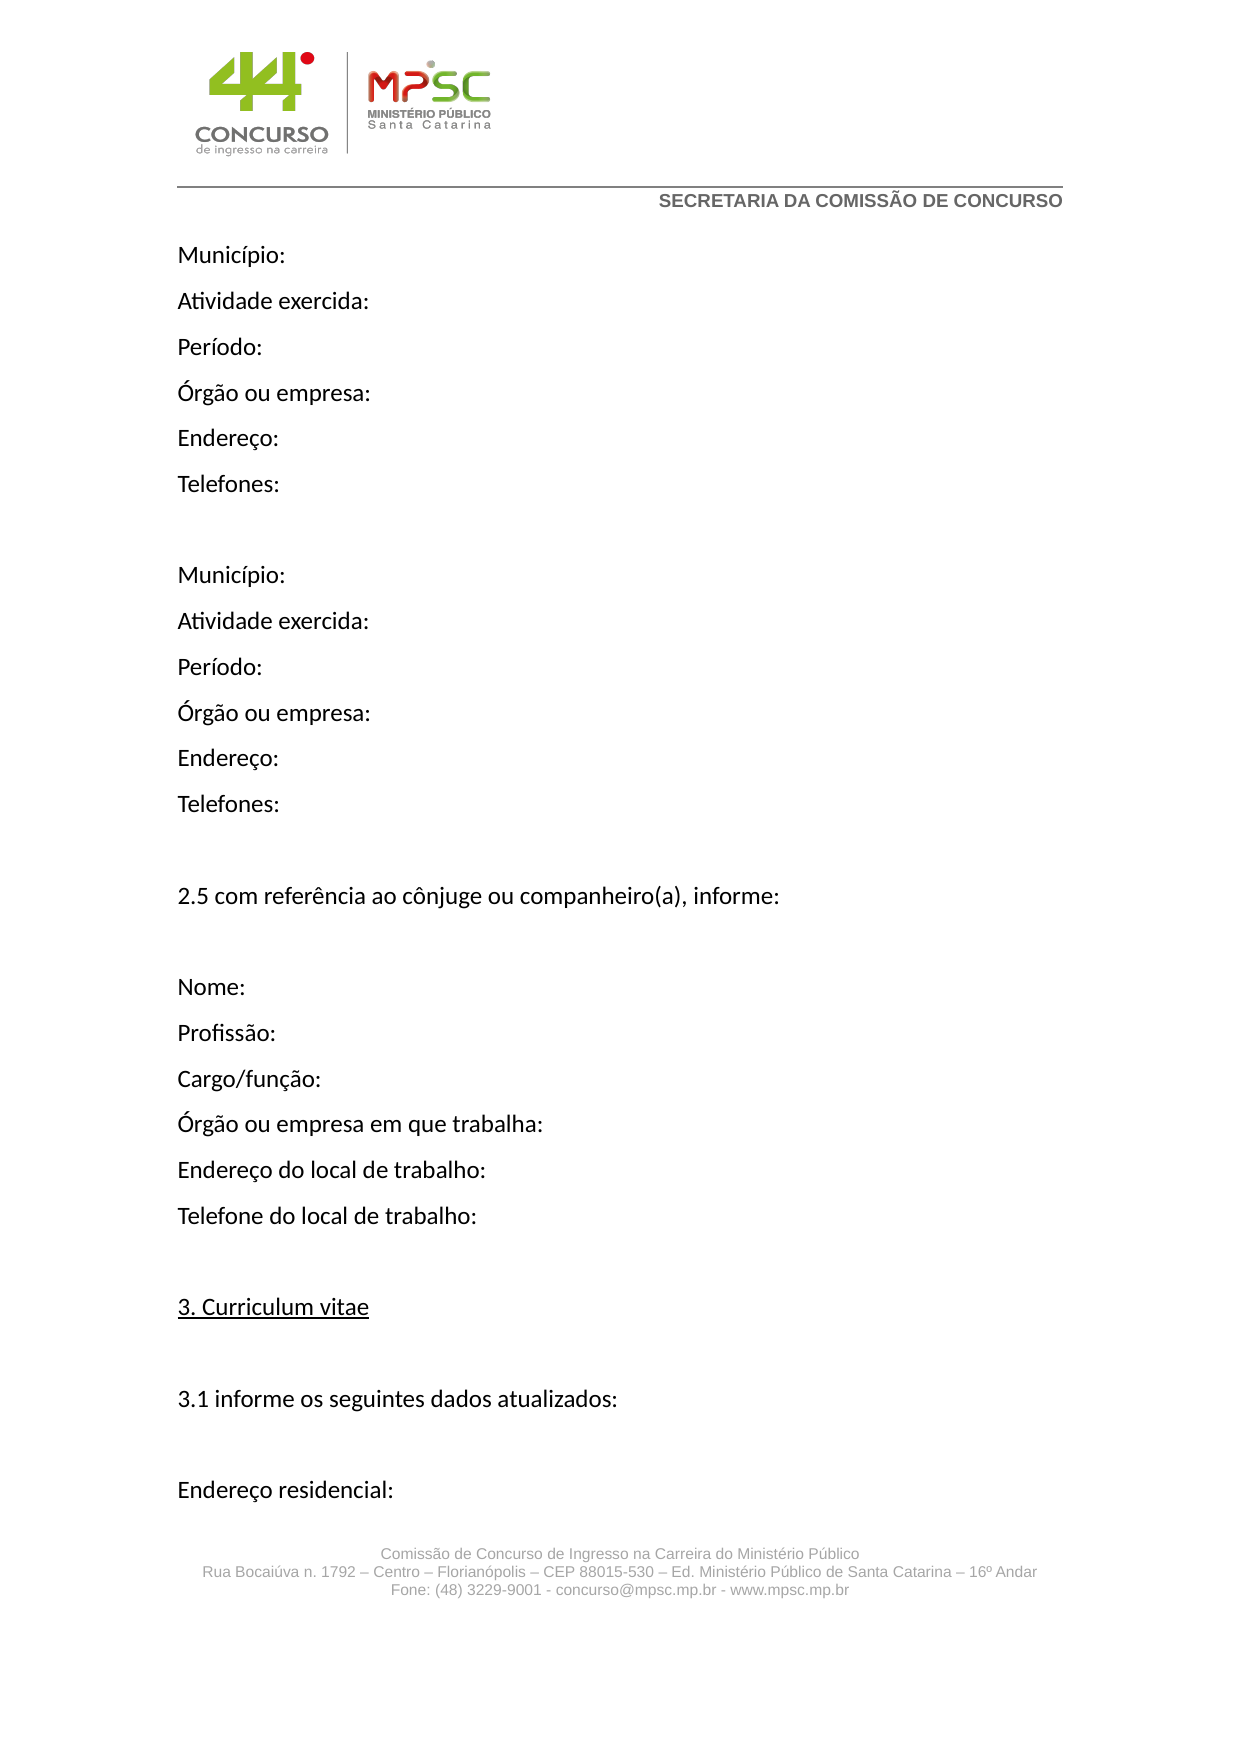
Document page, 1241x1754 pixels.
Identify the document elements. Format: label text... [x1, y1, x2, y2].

text Telefones: [177, 468, 1063, 499]
text Órgão ou empresa em que trabalha: [177, 1108, 1063, 1139]
text Endereço: [177, 743, 1063, 773]
text Endereço: [177, 422, 1063, 453]
text 2.5 com referência ao cônjuge ou companheiro(a), informe: [177, 880, 1063, 910]
text Atividade exercida: [177, 605, 1063, 636]
text Cargo/função: [177, 1063, 1063, 1093]
text Município: [177, 239, 1063, 270]
text Endereço do local de trabalho: [177, 1154, 1063, 1185]
text Nome: [177, 971, 1063, 1002]
text Endereço residencial: [177, 1474, 1063, 1505]
text Atividade exercida: [177, 285, 1063, 316]
text Telefones: [177, 788, 1063, 819]
text Município: [177, 560, 1063, 590]
text Profissão: [177, 1017, 1063, 1047]
text 3.1 informe os seguintes dados atualizados: [177, 1383, 1063, 1413]
text Telefone do local de trabalho: [177, 1200, 1063, 1230]
text 3. Curriculum vitae [177, 1291, 1063, 1322]
text Órgão ou empresa: [177, 377, 1063, 407]
text Órgão ou empresa: [177, 697, 1063, 727]
text Período: [177, 331, 1063, 362]
picture [175, 29, 499, 169]
text Período: [177, 651, 1063, 682]
